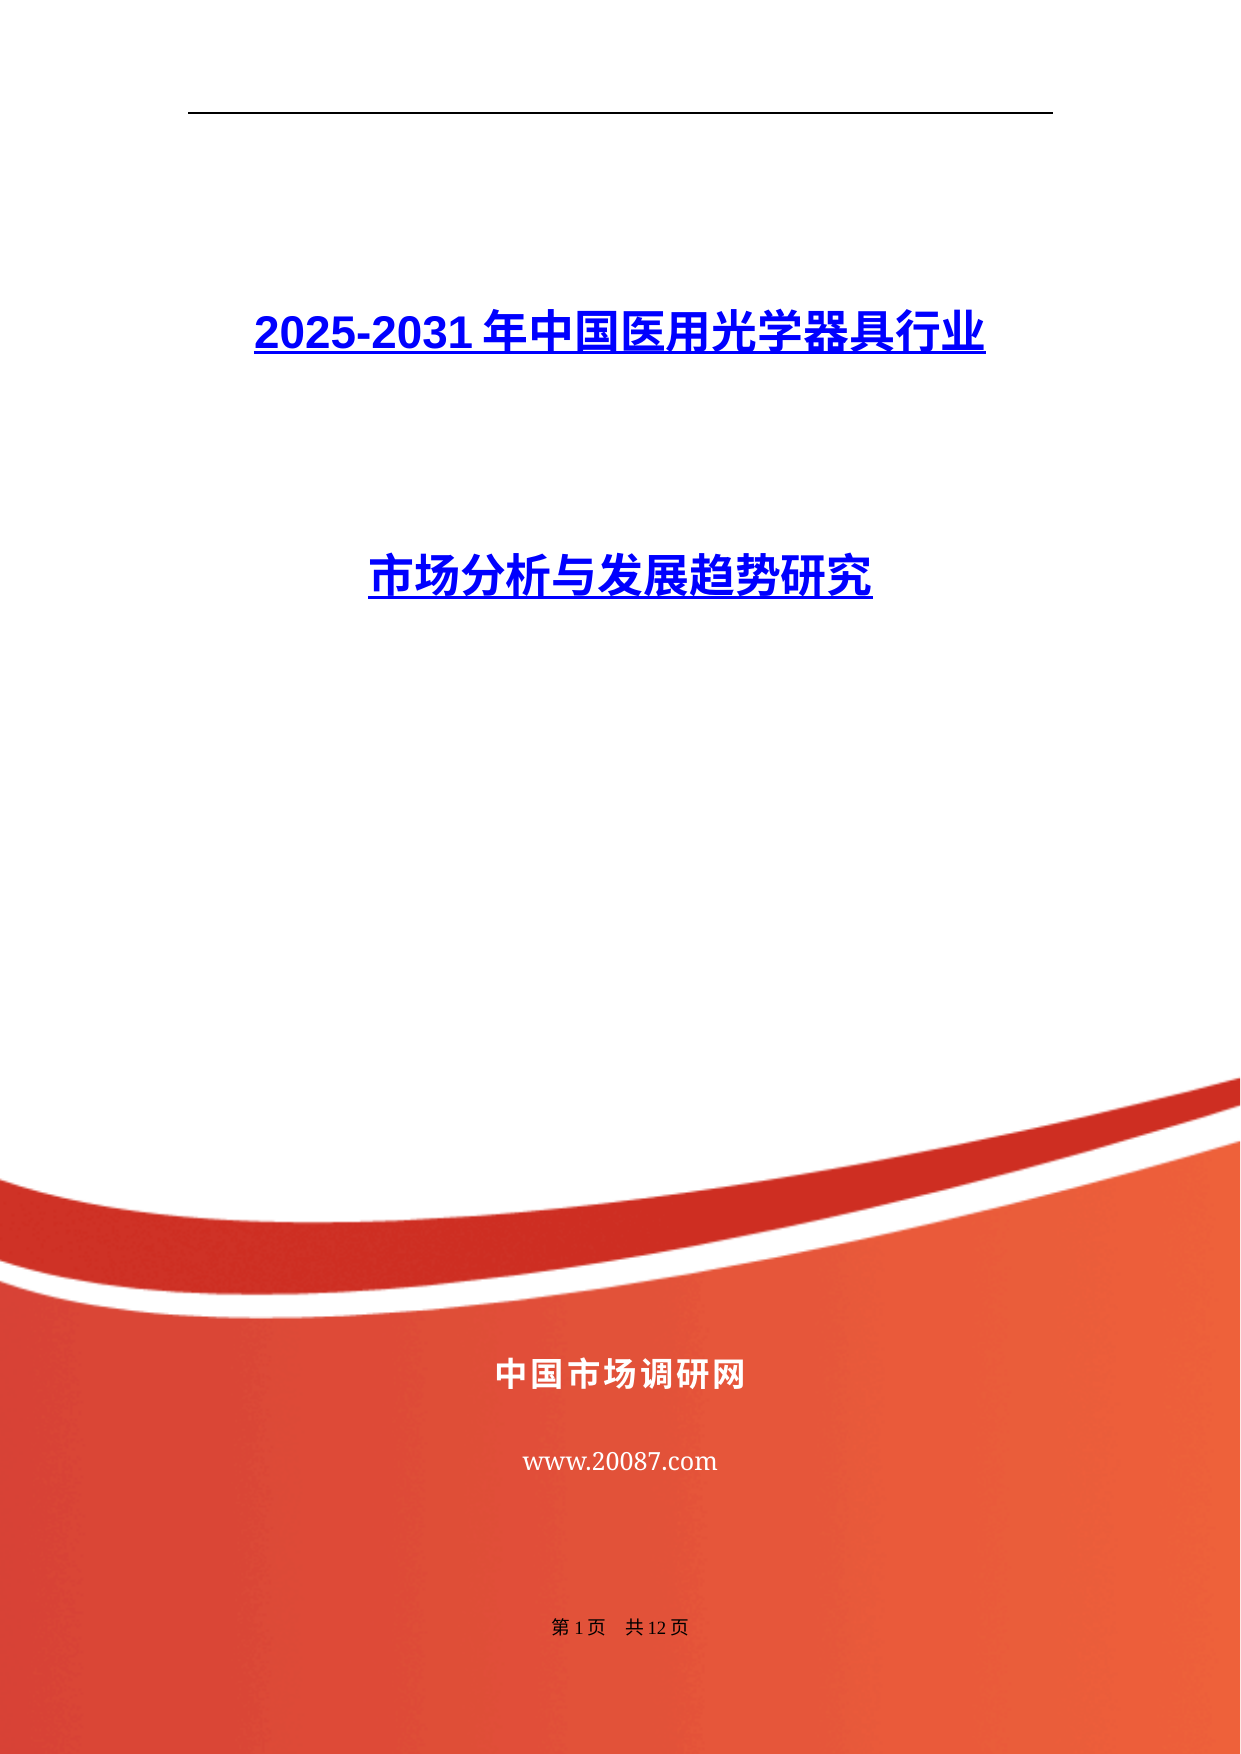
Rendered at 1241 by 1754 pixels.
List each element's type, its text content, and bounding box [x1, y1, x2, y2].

table_header 2025-2031年中国医用光学器具行业市场分析与发展趋势研究 [188, 207, 1053, 773]
picture [0, 1006, 1241, 1754]
subtitle 中国市场调研网 [187, 1339, 1053, 1404]
text www.20087.com [187, 1428, 1053, 1493]
